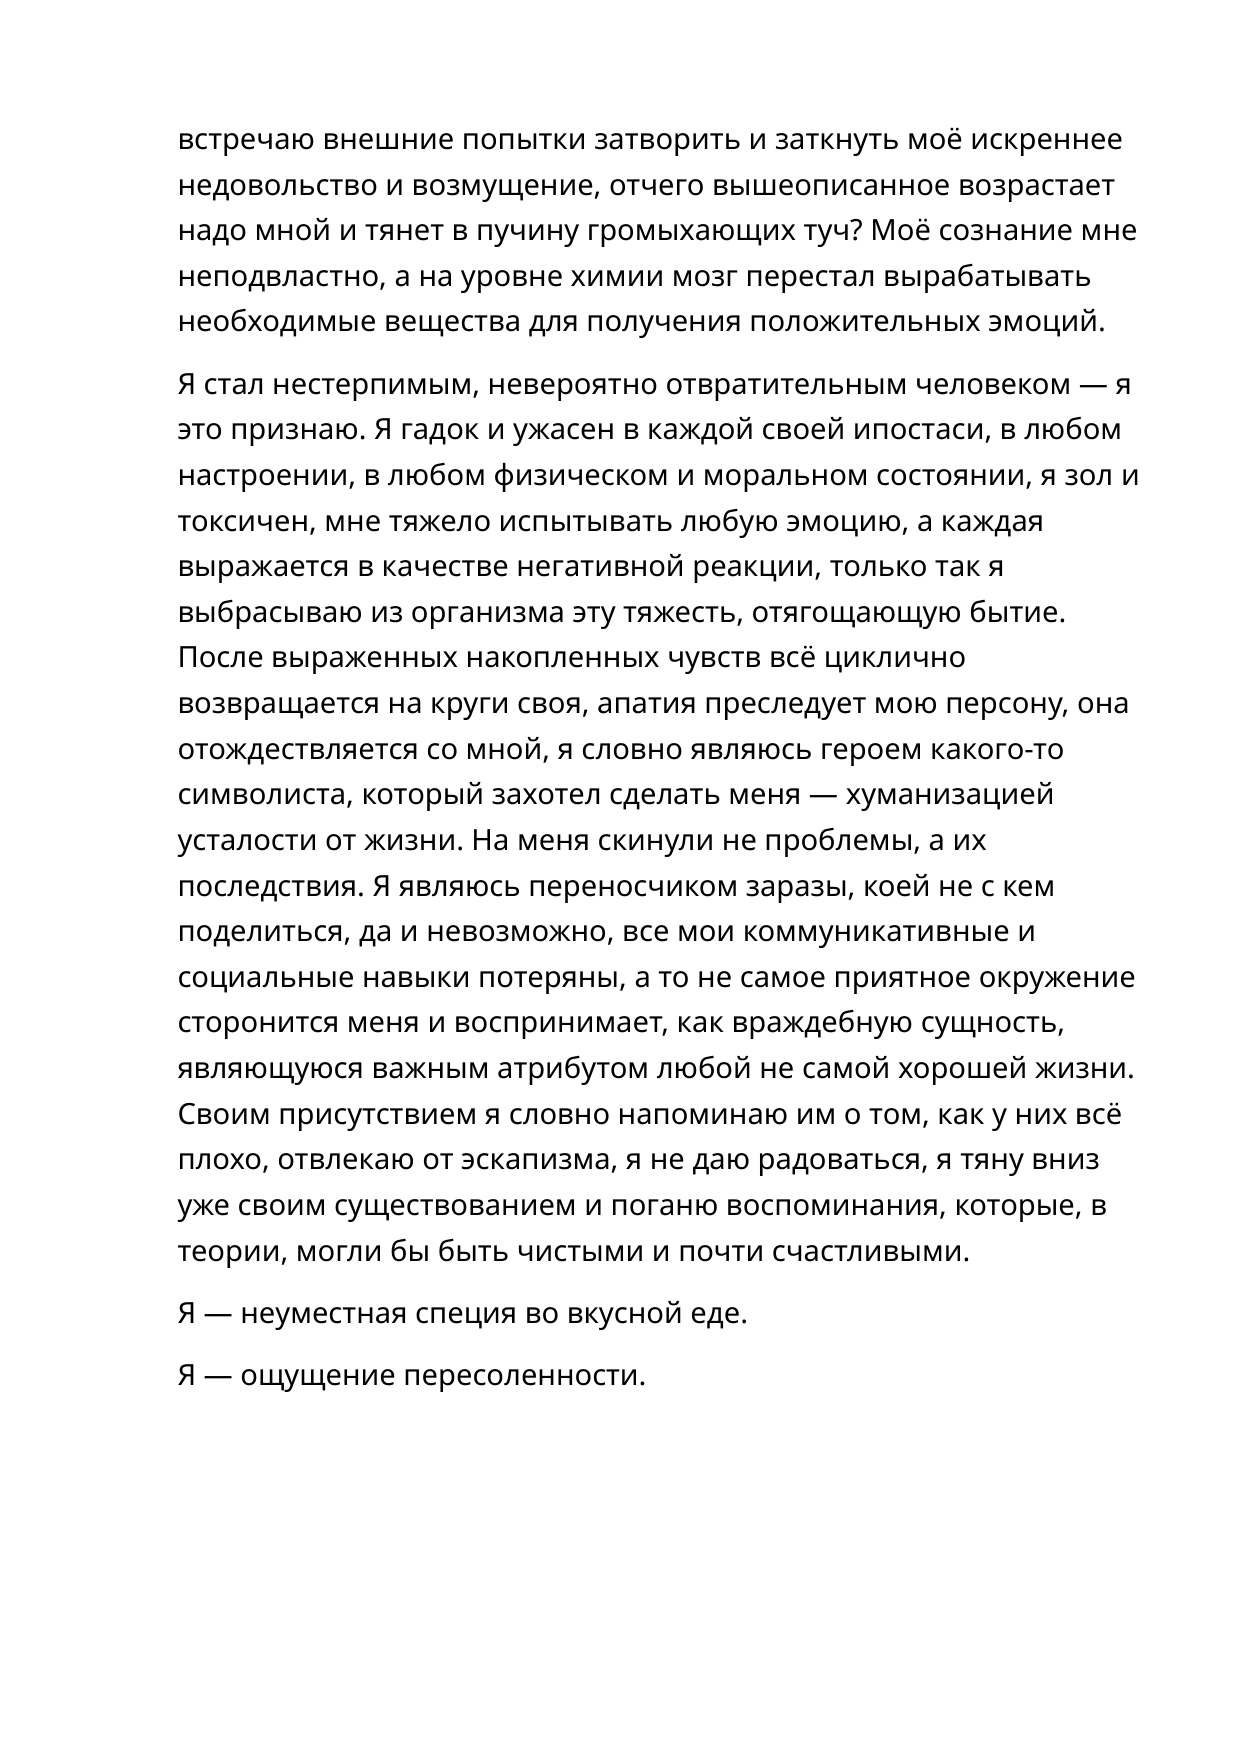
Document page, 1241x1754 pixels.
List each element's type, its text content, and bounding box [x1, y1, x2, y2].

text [177, 118, 1152, 340]
text Я стал нестерпимым, невероятно отвратительным человеком — я это признаю. Я гадок и ужасен в каждой своей ипостаси, в любом настроении, в любом физическом и моральном состоянии, я зол и токсичен, мне тяжело испытывать любую эмоцию, а каждая выражается в качестве негативной реакции, только так я выбрасываю из организма эту тяжесть, отягощающую бытие. После выраженных накопленных чувств всё циклично возвращается на круги своя, апатия преследует мою персону, она отождествляется со мной, я словно являюсь героем какого-то символиста, который захотел сделать меня — хуманизацией усталости от жизни. На меня скинули не проблемы, а их последствия. Я являюсь переносчиком заразы, коей не с кем поделиться, да и невозможно, все мои коммуникативные и социальные навыки потеряны, а то не самое приятное окружение сторонится меня и воспринимает, как враждебную сущность, являющуюся важным атрибутом любой не самой хорошей жизни. Своим присутствием я словно напоминаю им о том, как у них всё плохо, отвлекаю от эскапизма, я не даю радоваться, я тяну вниз уже своим существованием и поганю воспоминания, которые, в теории, могли бы быть чистыми и почти счастливыми. [177, 363, 1152, 1269]
text Я — неуместная специя во вкусной еде. [177, 1292, 1152, 1332]
text Я — ощущение пересоленности. [177, 1354, 1152, 1394]
